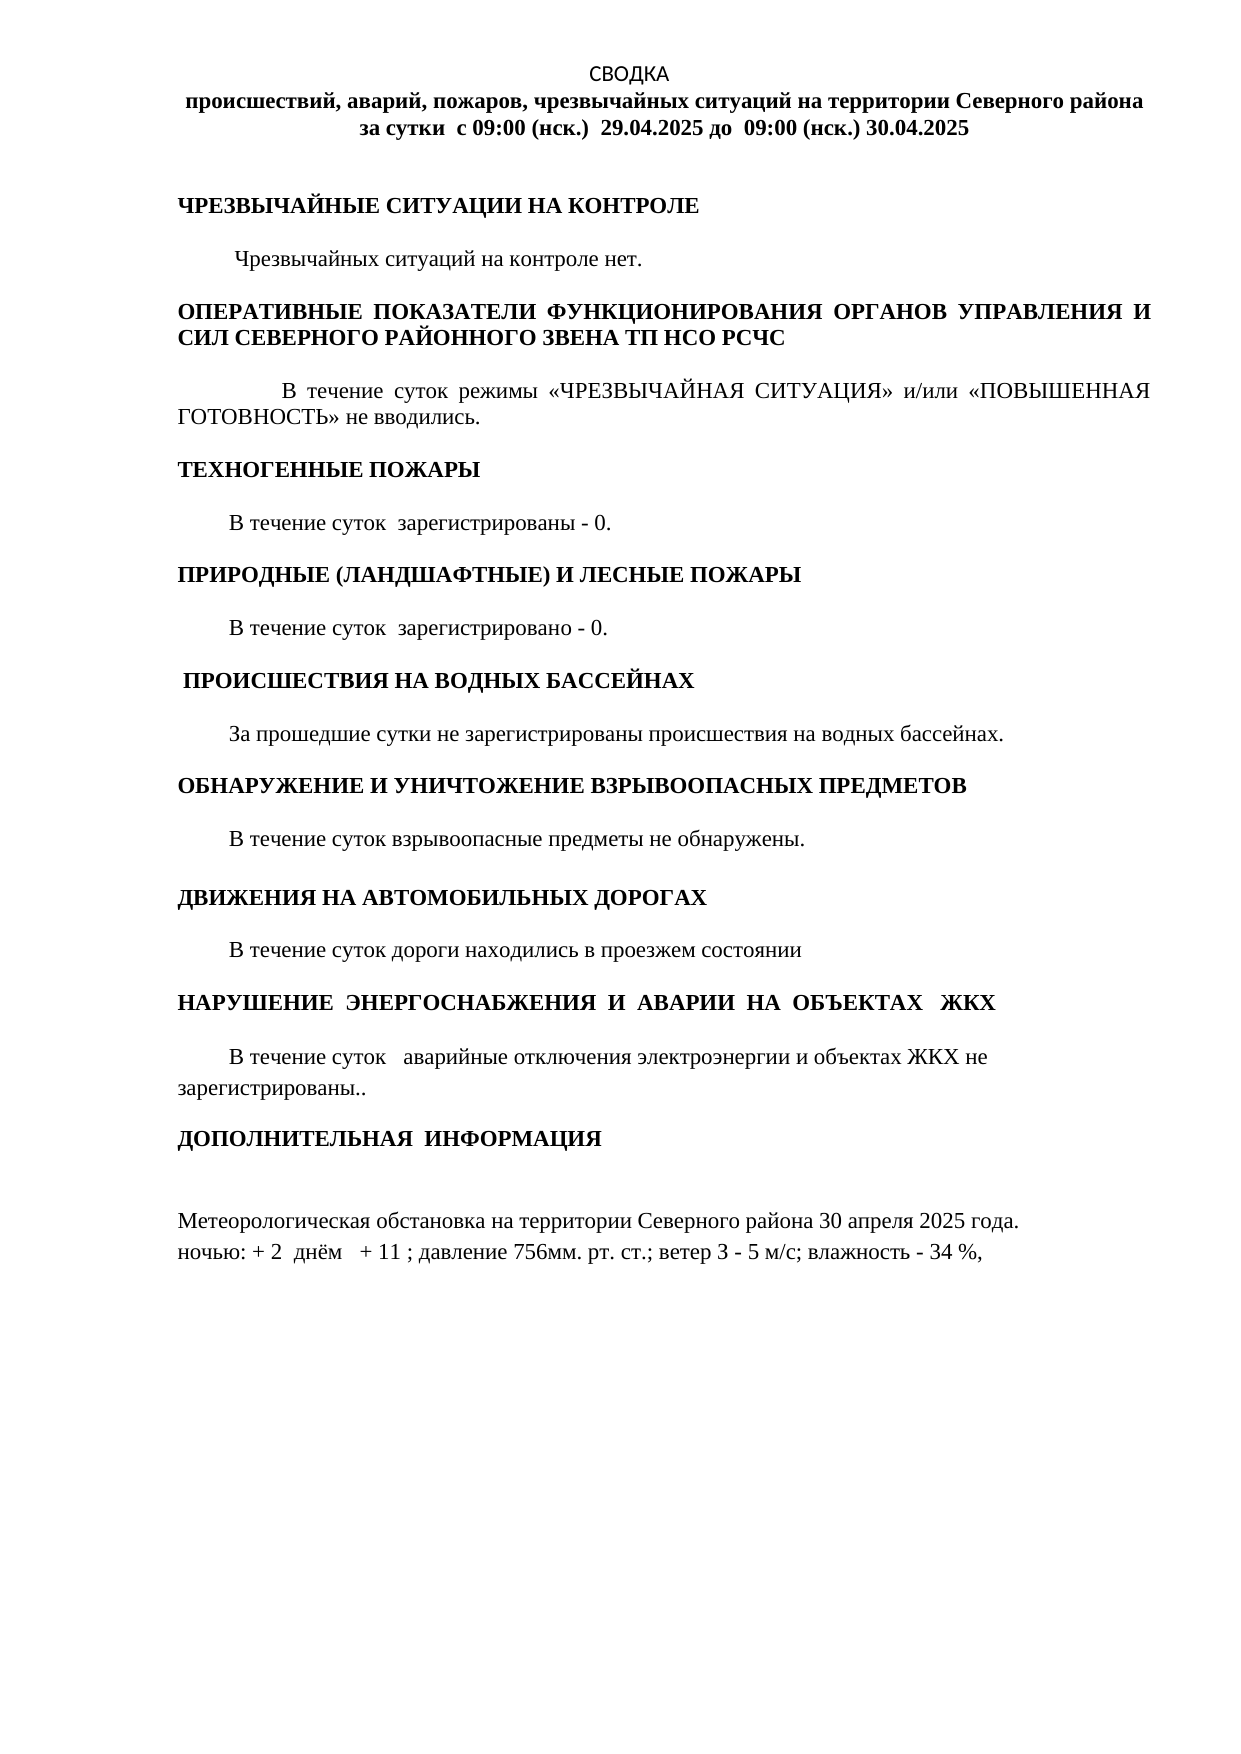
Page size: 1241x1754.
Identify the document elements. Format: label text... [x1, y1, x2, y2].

text В течение суток дороги находились в проезжем состоянии [177, 936, 1152, 963]
text Чрезвычайных ситуаций на контроле нет. [177, 245, 1152, 272]
text ЧРЕЗВЫЧАЙНЫЕ СИТУАЦИИ НА КОНТРОЛЕ [177, 193, 1152, 219]
text В течение суток аварийные отключения электроэнергии и объектах ЖКХ не зарегистрированы.. [177, 1043, 1152, 1100]
text За прошедшие сутки не зарегистрированы происшествия на водных бассейнах. [177, 720, 1152, 746]
text ночью: + 2 днём + 11 ; давление 756мм. рт. ст.; ветер З - 5 м/с; влажность - 34 %, [177, 1238, 1152, 1264]
text ПРОИСШЕСТВИЯ НА ВОДНЫХ БАССЕЙНАХ [177, 667, 1152, 693]
text ТЕХНОГЕННЫЕ ПОЖАРЫ [177, 456, 1152, 482]
text происшествий, аварий, пожаров, чрезвычайных ситуаций на территории Северного района за сутки с 09:00 (нск.) 29.04.2025 до 09:00 (нск.) 30.04.2025 [177, 87, 1152, 140]
text ПРИРОДНЫЕ (ЛАНДШАФТНЫЕ) И ЛЕСНЫЕ ПОЖАРЫ [177, 562, 1152, 588]
text Метеорологическая обстановка на территории Северного района 30 апреля 2025 года. [177, 1208, 1152, 1234]
text ОПЕРАТИВНЫЕ ПОКАЗАТЕЛИ ФУНКЦИОНИРОВАНИЯ ОРГАНОВ УПРАВЛЕНИЯ И СИЛ СЕВЕРНОГО РАЙОННОГО ЗВЕНА ТП НСО РСЧС [177, 298, 1152, 351]
text ДВИЖЕНИЯ НА АВТОМОБИЛЬНЫХ ДОРОГАХ [177, 884, 1152, 910]
text СВОДКА [177, 59, 1152, 87]
text ДОПОЛНИТЕЛЬНАЯ ИНФОРМАЦИЯ [177, 1125, 1152, 1151]
text В течение суток зарегистрированы - 0. [177, 509, 1152, 535]
text В течение суток зарегистрировано - 0. [177, 614, 1152, 641]
text ОБНАРУЖЕНИЕ И УНИЧТОЖЕНИЕ ВЗРЫВООПАСНЫХ ПРЕДМЕТОВ [177, 772, 1152, 799]
text НАРУШЕНИЕ ЭНЕРГОСНАБЖЕНИЯ И АВАРИИ НА ОБЪЕКТАХ ЖКХ [177, 989, 1152, 1015]
text В течение суток режимы «ЧРЕЗВЫЧАЙНАЯ СИТУАЦИЯ» и/или «ПОВЫШЕННАЯ ГОТОВНОСТЬ» не вводились. [177, 377, 1152, 430]
text В течение суток взрывоопасные предметы не обнаружены. [177, 825, 1152, 851]
